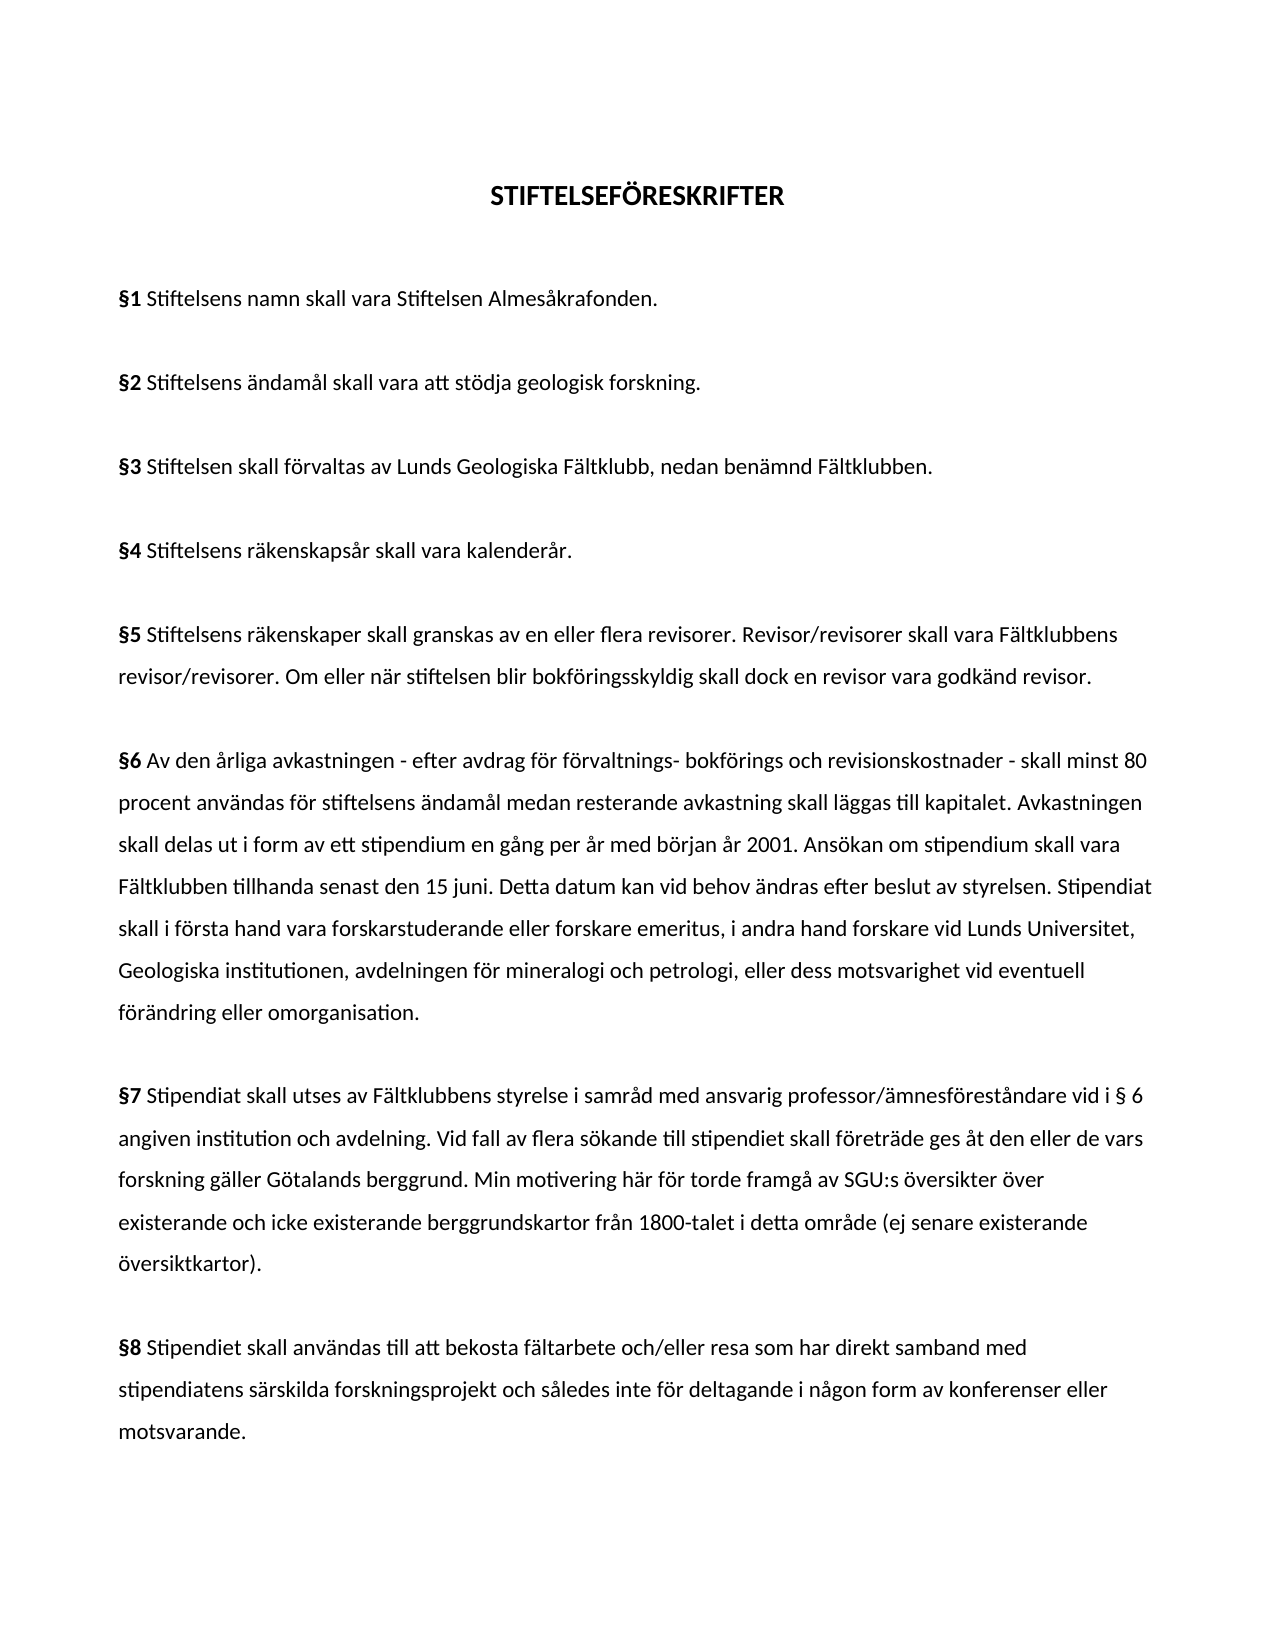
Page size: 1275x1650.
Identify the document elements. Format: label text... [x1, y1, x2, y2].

text STIFTELSEFÖRESKRIFTER [118, 177, 1157, 213]
text §5 Stiftelsens räkenskaper skall granskas av en eller flera revisorer. Revisor/revisorer skall vara Fältklubbens revisor/revisorer. Om eller när stiftelsen blir bokföringsskyldig skall dock en revisor vara godkänd revisor. [118, 620, 1157, 690]
text §2 Stiftelsens ändamål skall vara att stödja geologisk forskning. [118, 368, 1157, 396]
text §1 Stiftelsens namn skall vara Stiftelsen Almesåkrafonden. [118, 284, 1157, 312]
text §3 Stiftelsen skall förvaltas av Lunds Geologiska Fältklubb, nedan benämnd Fältklubben. [118, 452, 1157, 480]
text §6 Av den årliga avkastningen - efter avdrag för förvaltnings- bokförings och revisionskostnader - skall minst 80 procent användas för stiftelsens ändamål medan resterande avkastning skall läggas till kapitalet. Avkastningen skall delas ut i form av ett stipendium en gång per år med början år 2001. Ansökan om stipendium skall vara Fältklubben tillhanda senast den 15 juni. Detta datum kan vid behov ändras efter beslut av styrelsen. Stipendiat skall i första hand vara forskarstuderande eller forskare emeritus, i andra hand forskare vid Lunds Universitet, Geologiska institutionen, avdelningen för mineralogi och petrologi, eller dess motsvarighet vid eventuell förändring eller omorganisation. [118, 746, 1157, 1026]
text §8 Stipendiet skall användas till att bekosta fältarbete och/eller resa som har direkt samband med stipendiatens särskilda forskningsprojekt och således inte för deltagande i någon form av konferenser eller motsvarande. [118, 1333, 1157, 1446]
text §4 Stiftelsens räkenskapsår skall vara kalenderår. [118, 536, 1157, 564]
text §7 Stipendiat skall utses av Fältklubbens styrelse i samråd med ansvarig professor/ämnesföreståndare vid i § 6 angiven institution och avdelning. Vid fall av flera sökande till stipendiet skall företräde ges åt den eller de vars forskning gäller Götalands berggrund. Min motivering här för torde framgå av SGU:s översikter över existerande och icke existerande berggrundskartor från 1800-talet i detta område (ej senare existerande översiktkartor). [118, 1082, 1157, 1278]
